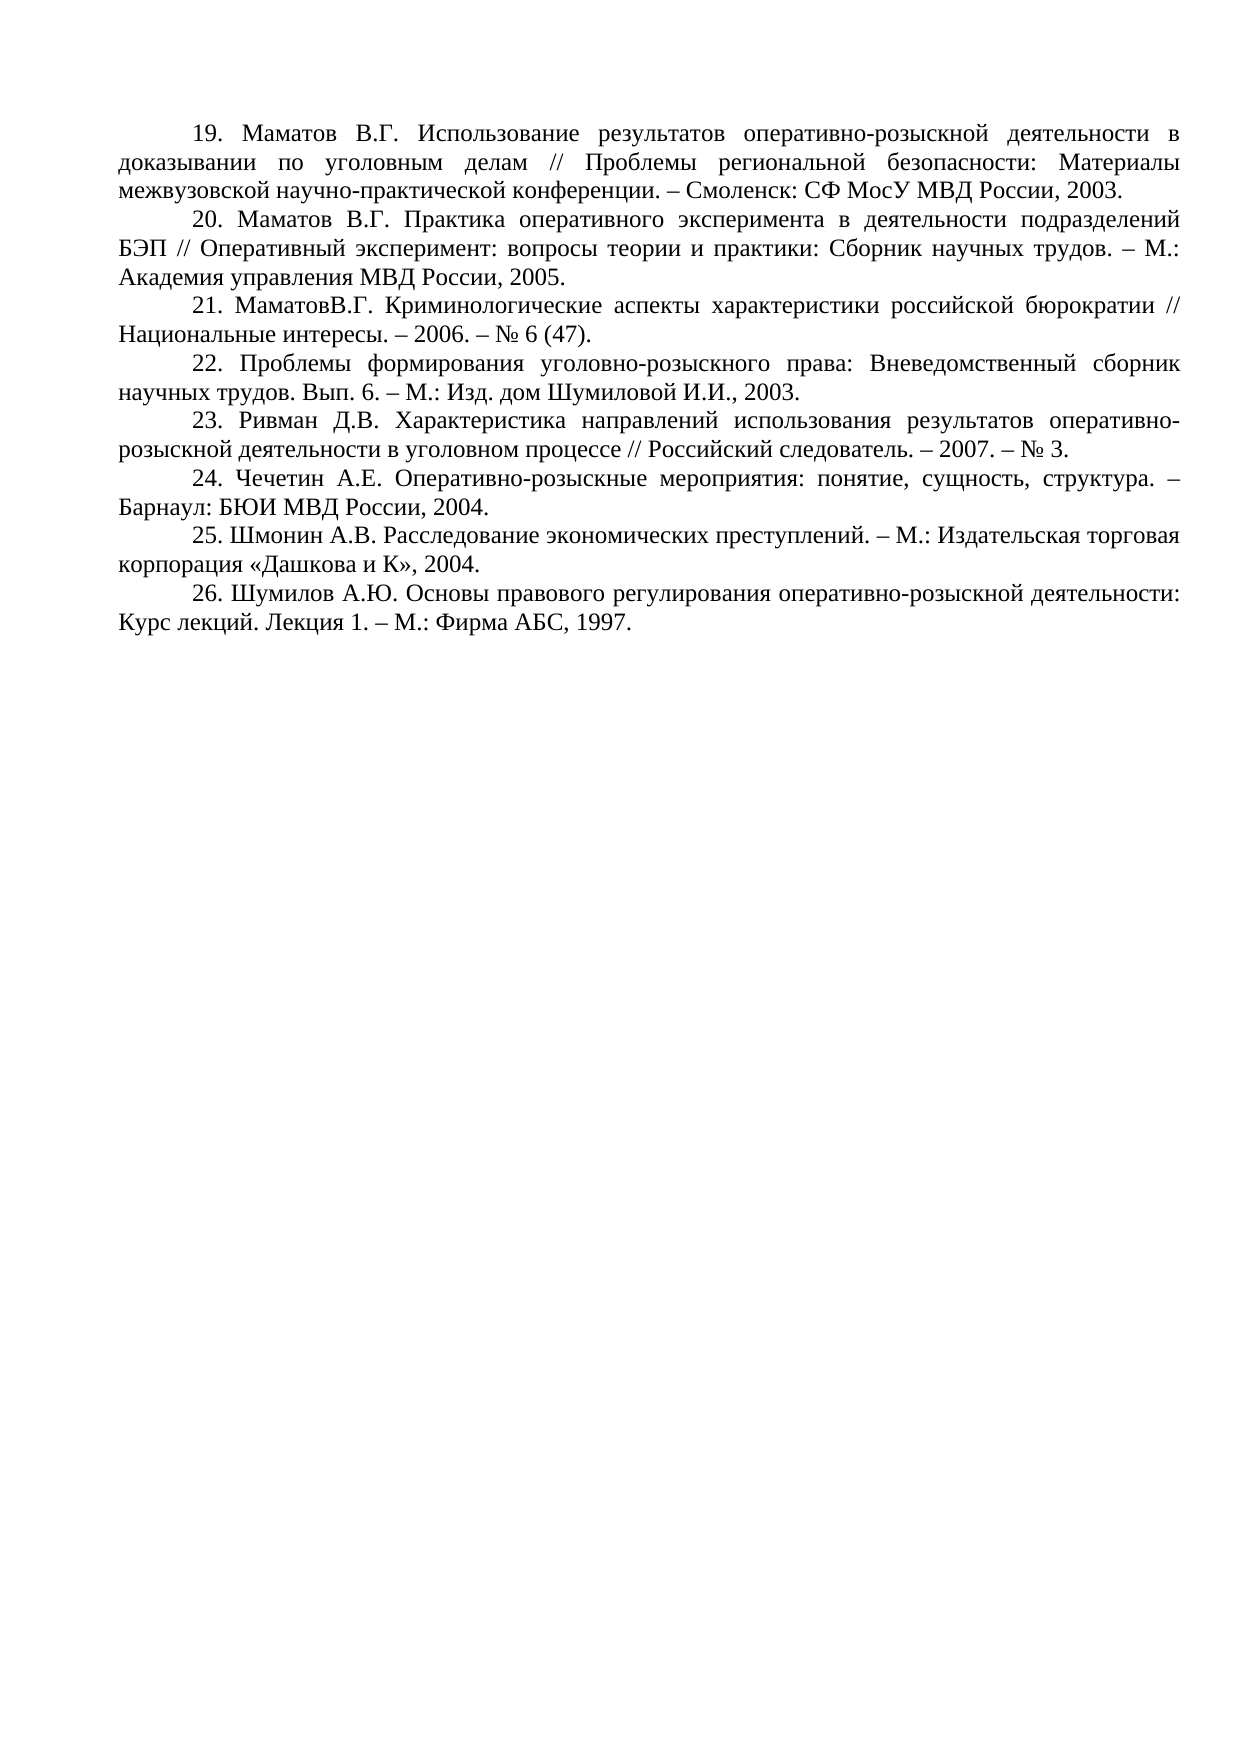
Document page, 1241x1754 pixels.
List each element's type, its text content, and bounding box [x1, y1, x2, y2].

text 21. МаматовВ.Г. Криминологические аспекты характеристики российской бюрократии // Национальные интересы. – 2006. – № 6 (47). [118, 291, 1181, 348]
text 19. Маматов В.Г. Использование результатов оперативно-розыскной деятельности в доказывании по уголовным делам // Проблемы региональной безопасности: Материалы межвузовской научно-практической конференции. – Смоленск: СФ МосУ МВД России, 2003. [118, 118, 1181, 204]
text 24. Чечетин А.Е. Оперативно-розыскные мероприятия: понятие, сущность, структура. – Барнаул: БЮИ МВД России, 2004. [118, 463, 1181, 521]
text 22. Проблемы формирования уголовно-розыскного права: Вневедомственный сборник научных трудов. Вып. 6. – М.: Изд. дом Шумиловой И.И., 2003. [118, 348, 1181, 406]
text 23. Ривман Д.В. Характеристика направлений использования результатов оперативно-розыскной деятельности в уголовном процессе // Российский следователь. – 2007. – № 3. [118, 406, 1181, 463]
text 26. Шумилов А.Ю. Основы правового регулирования оперативно-розыскной деятельности: Курс лекций. Лекция 1. – М.: Фирма АБС, 1997. [118, 578, 1181, 636]
text 25. Шмонин А.В. Расследование экономических преступлений. – М.: Издательская торговая корпорация «Дашкова и К», 2004. [118, 521, 1181, 578]
text 20. Маматов В.Г. Практика оперативного эксперимента в деятельности подразделений БЭП // Оперативный эксперимент: вопросы теории и практики: Сборник научных трудов. – М.: Академия управления МВД России, 2005. [118, 204, 1181, 291]
